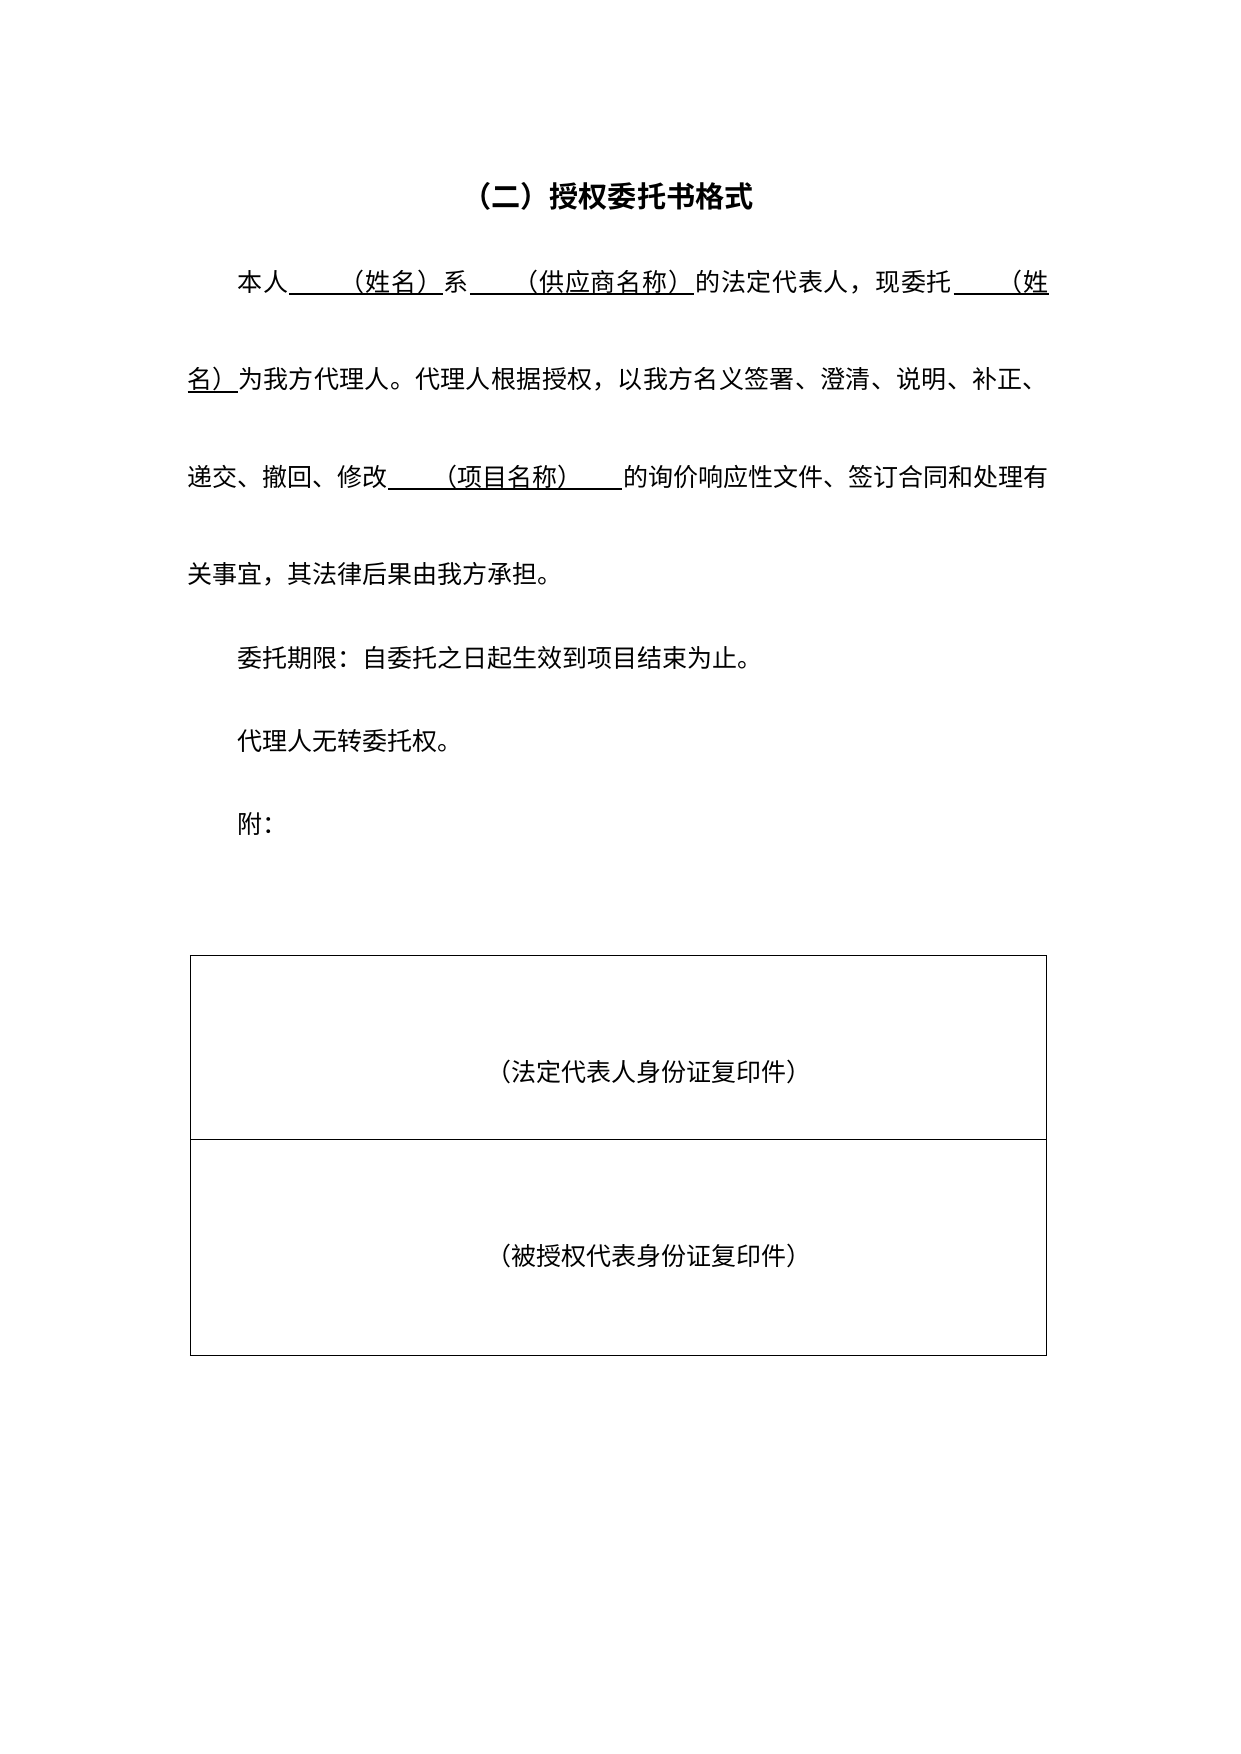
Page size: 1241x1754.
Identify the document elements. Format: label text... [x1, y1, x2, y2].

table_header （法定代表人身份证复印件） [191, 956, 1046, 1139]
table_cell （被授权代表身份证复印件） [191, 1140, 1046, 1355]
text （二）授权委托书格式 [187, 162, 1028, 227]
text 本人 （姓名）系 （供应商名称）的法定代表人，现委托 （姓名）为我方代理人。代理人根据授权，以我方名义签署、澄清、说明、补正、递交、撤回、修改 （项目名称） 的询价响应性文件、签订合同和处理有关事宜，其法律后果由我方承担。 [187, 248, 1049, 606]
text 代理人无转委托权。 [187, 707, 1049, 772]
text 委托期限：自委托之日起生效到项目结束为止。 [187, 624, 1049, 689]
text 附： [187, 790, 1049, 855]
